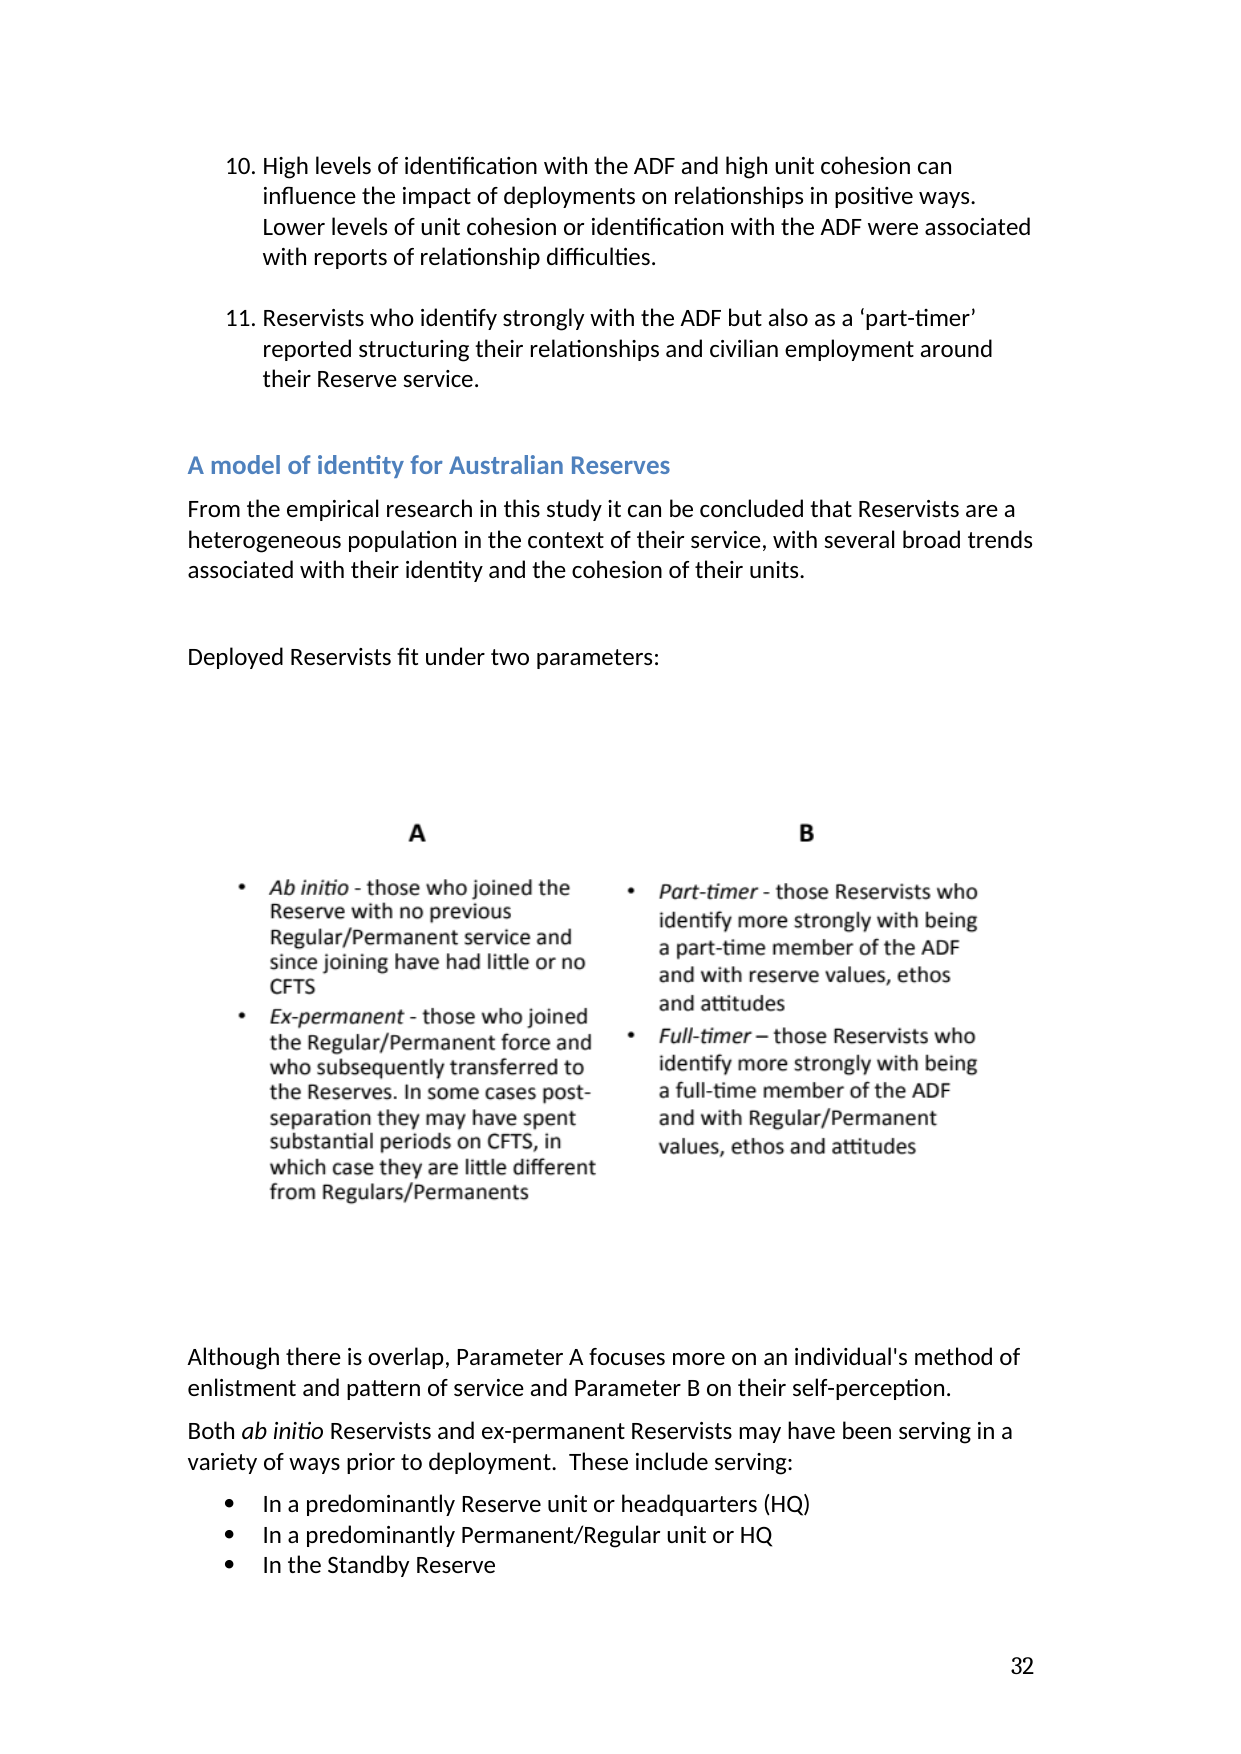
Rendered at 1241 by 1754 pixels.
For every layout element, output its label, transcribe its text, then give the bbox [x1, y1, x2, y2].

text Both ab initio Reservists and ex-permanent Reservists may have been serving in a variety of ways prior to deployment. These include serving: [187, 1415, 1034, 1476]
list High levels of identification with the ADF and high unit cohesion can influence the impact of deployments on relationships in positive ways. Lower levels of unit cohesion or identification with the ADF were associated with reports of relationship difficulties. [225, 150, 1034, 272]
text From the empirical research in this study it can be concluded that Reservists are a heterogeneous population in the context of their service, with several broad trends associated with their identity and the cohesion of their units. [187, 493, 1034, 585]
list In the Standby Reserve [225, 1550, 1034, 1580]
subtitle A model of identity for Australian Reserves [187, 448, 1034, 481]
list In a predominantly Permanent/Regular unit or HQ [225, 1519, 1034, 1550]
text Although there is overlap, Parameter A focuses more on an individual's method of enlistment and pattern of service and Parameter B on their self-perception. [187, 1335, 1034, 1403]
text Deployed Reservists fit under two parameters: [187, 641, 1034, 671]
list In a predominantly Reserve unit or headquarters (HQ) [225, 1489, 1034, 1519]
list Reservists who identify strongly with the ADF but also as a ‘part-timer’ reported structuring their relationships and civilian employment around their Reserve service. [225, 303, 1034, 394]
